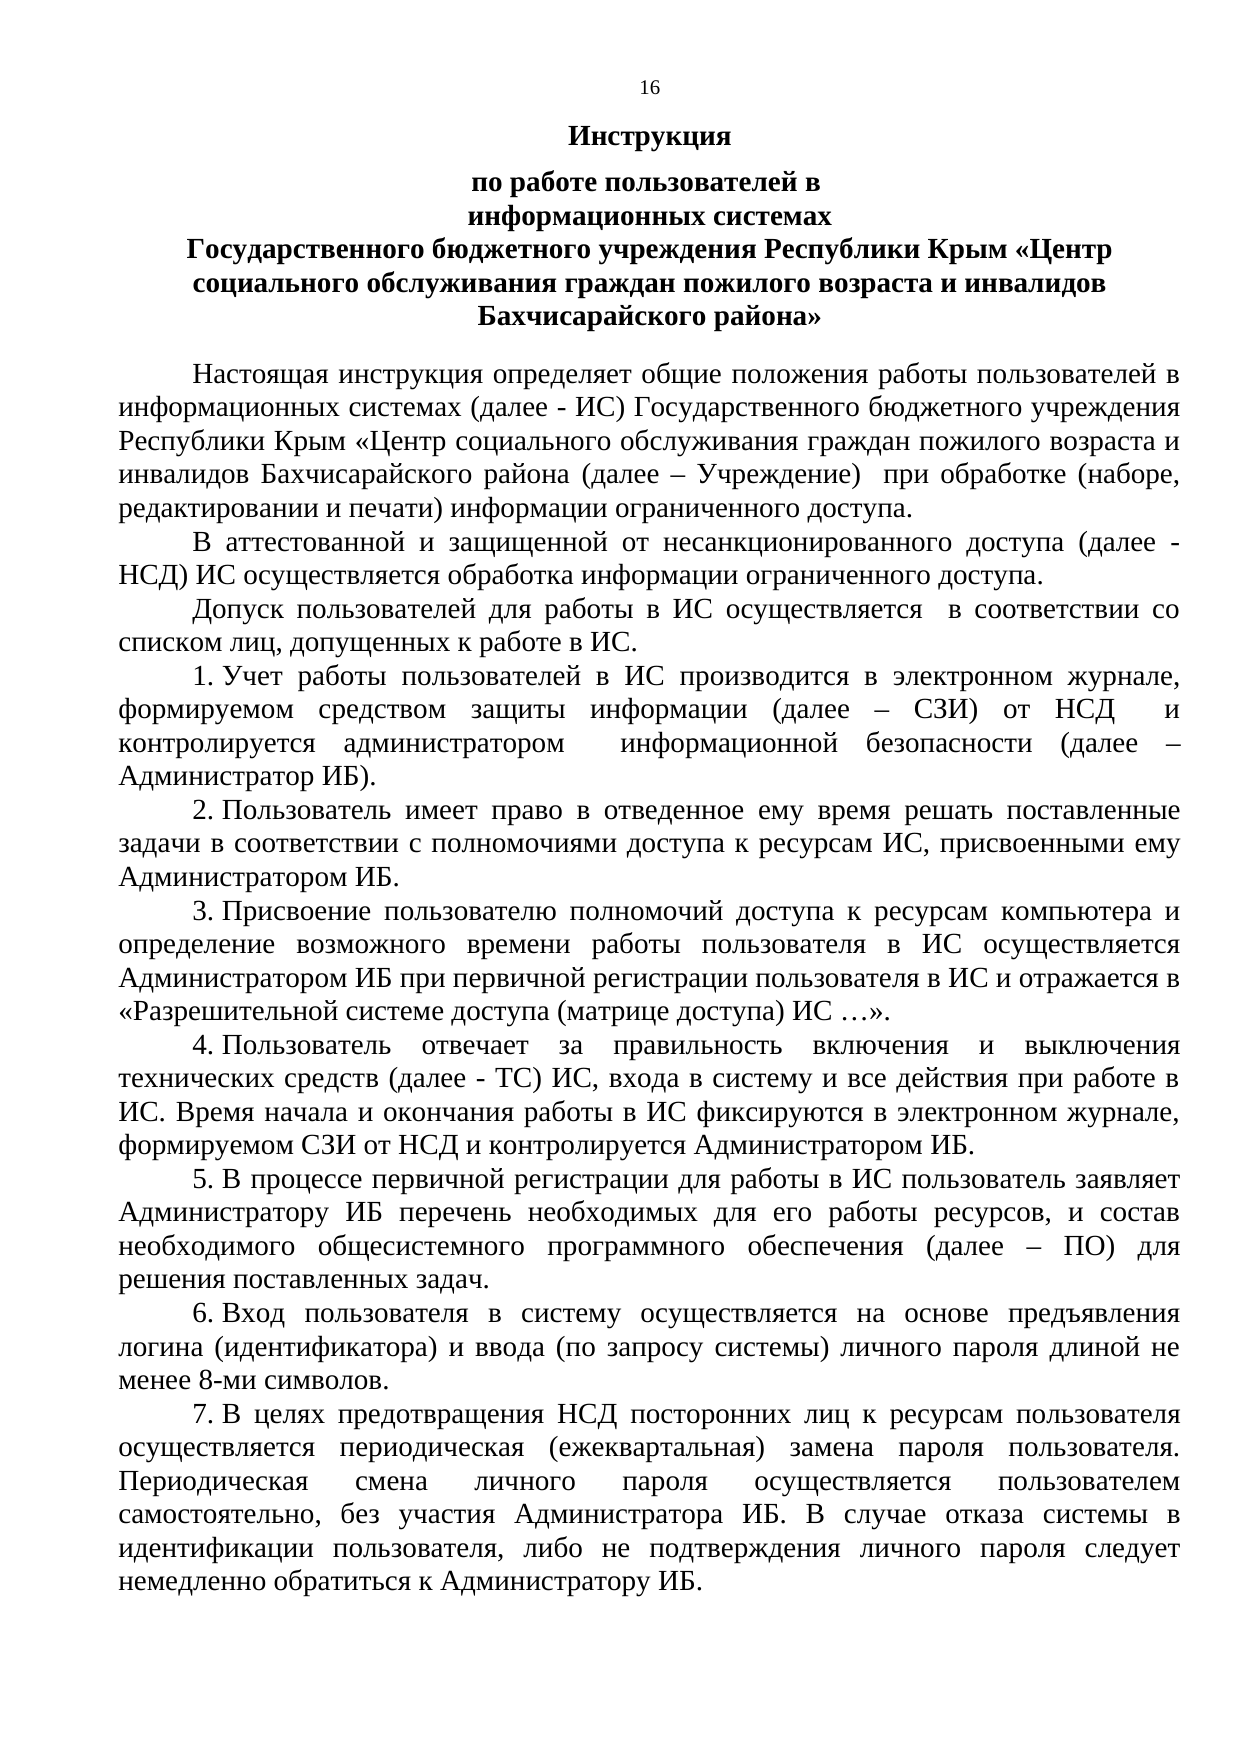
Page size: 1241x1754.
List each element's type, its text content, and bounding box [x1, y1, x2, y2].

list В процессе первичной регистрации для работы в ИС пользователь заявляет Администратору ИБ перечень необходимых для его работы ресурсов, и состав необходимого общесистемного программного обеспечения (далее – ПО) для решения поставленных задач. [118, 1161, 1181, 1295]
text Настоящая инструкция определяет общие положения работы пользователей в информационных системах (далее - ИС) Государственного бюджетного учреждения Республики Крым «Центр социального обслуживания граждан пожилого возраста и инвалидов Бахчисарайского района (далее – Учреждение) при обработке (наборе, редактировании и печати) информации ограниченного доступа. [118, 356, 1181, 524]
subtitle по работе пользователей в информационных системах [118, 164, 1181, 231]
list Присвоение пользователю полномочий доступа к ресурсам компьютера и определение возможного времени работы пользователя в ИС осуществляется Администратором ИБ при первичной регистрации пользователя в ИС и отражается в «Разрешительной системе доступа (матрице доступа) ИС …». [118, 893, 1181, 1027]
list Учет работы пользователей в ИС производится в электронном журнале, формируемом средством защиты информации (далее – СЗИ) от НСД и контролируется администратором информационной безопасности (далее –Администратор ИБ). [118, 658, 1181, 792]
list В целях предотвращения НСД посторонних лиц к ресурсам пользователя осуществляется периодическая (ежеквартальная) замена пароля пользователя. Периодическая смена личного пароля осуществляется пользователем самостоятельно, без участия Администратора ИБ. В случае отказа системы в идентификации пользователя, либо не подтверждения личного пароля следует немедленно обратиться к Администратору ИБ. [118, 1396, 1181, 1597]
text В аттестованной и защищенной от несанкционированного доступа (далее -НСД) ИС осуществляется обработка информации ограниченного доступа. [118, 524, 1181, 591]
text Допуск пользователей для работы в ИС осуществляется в соответствии со списком лиц, допущенных к работе в ИС. [118, 591, 1181, 658]
text Государственного бюджетного учреждения Республики Крым «Центр социального обслуживания граждан пожилого возраста и инвалидов Бахчисарайского района» [118, 231, 1181, 332]
list Пользователь имеет право в отведенное ему время решать поставленные задачи в соответствии с полномочиями доступа к ресурсам ИС, присвоенными ему Администратором ИБ. [118, 792, 1181, 893]
list Вход пользователя в систему осуществляется на основе предъявления логина (идентификатора) и ввода (по запросу системы) личного пароля длиной не менее 8-ми символов. [118, 1295, 1181, 1396]
list Пользователь отвечает за правильность включения и выключения технических средств (далее - ТС) ИС, входа в систему и все действия при работе в ИС. Время начала и окончания работы в ИС фиксируются в электронном журнале, формируемом СЗИ от НСД и контролируется Администратором ИБ. [118, 1027, 1181, 1161]
text Инструкция [118, 118, 1181, 152]
